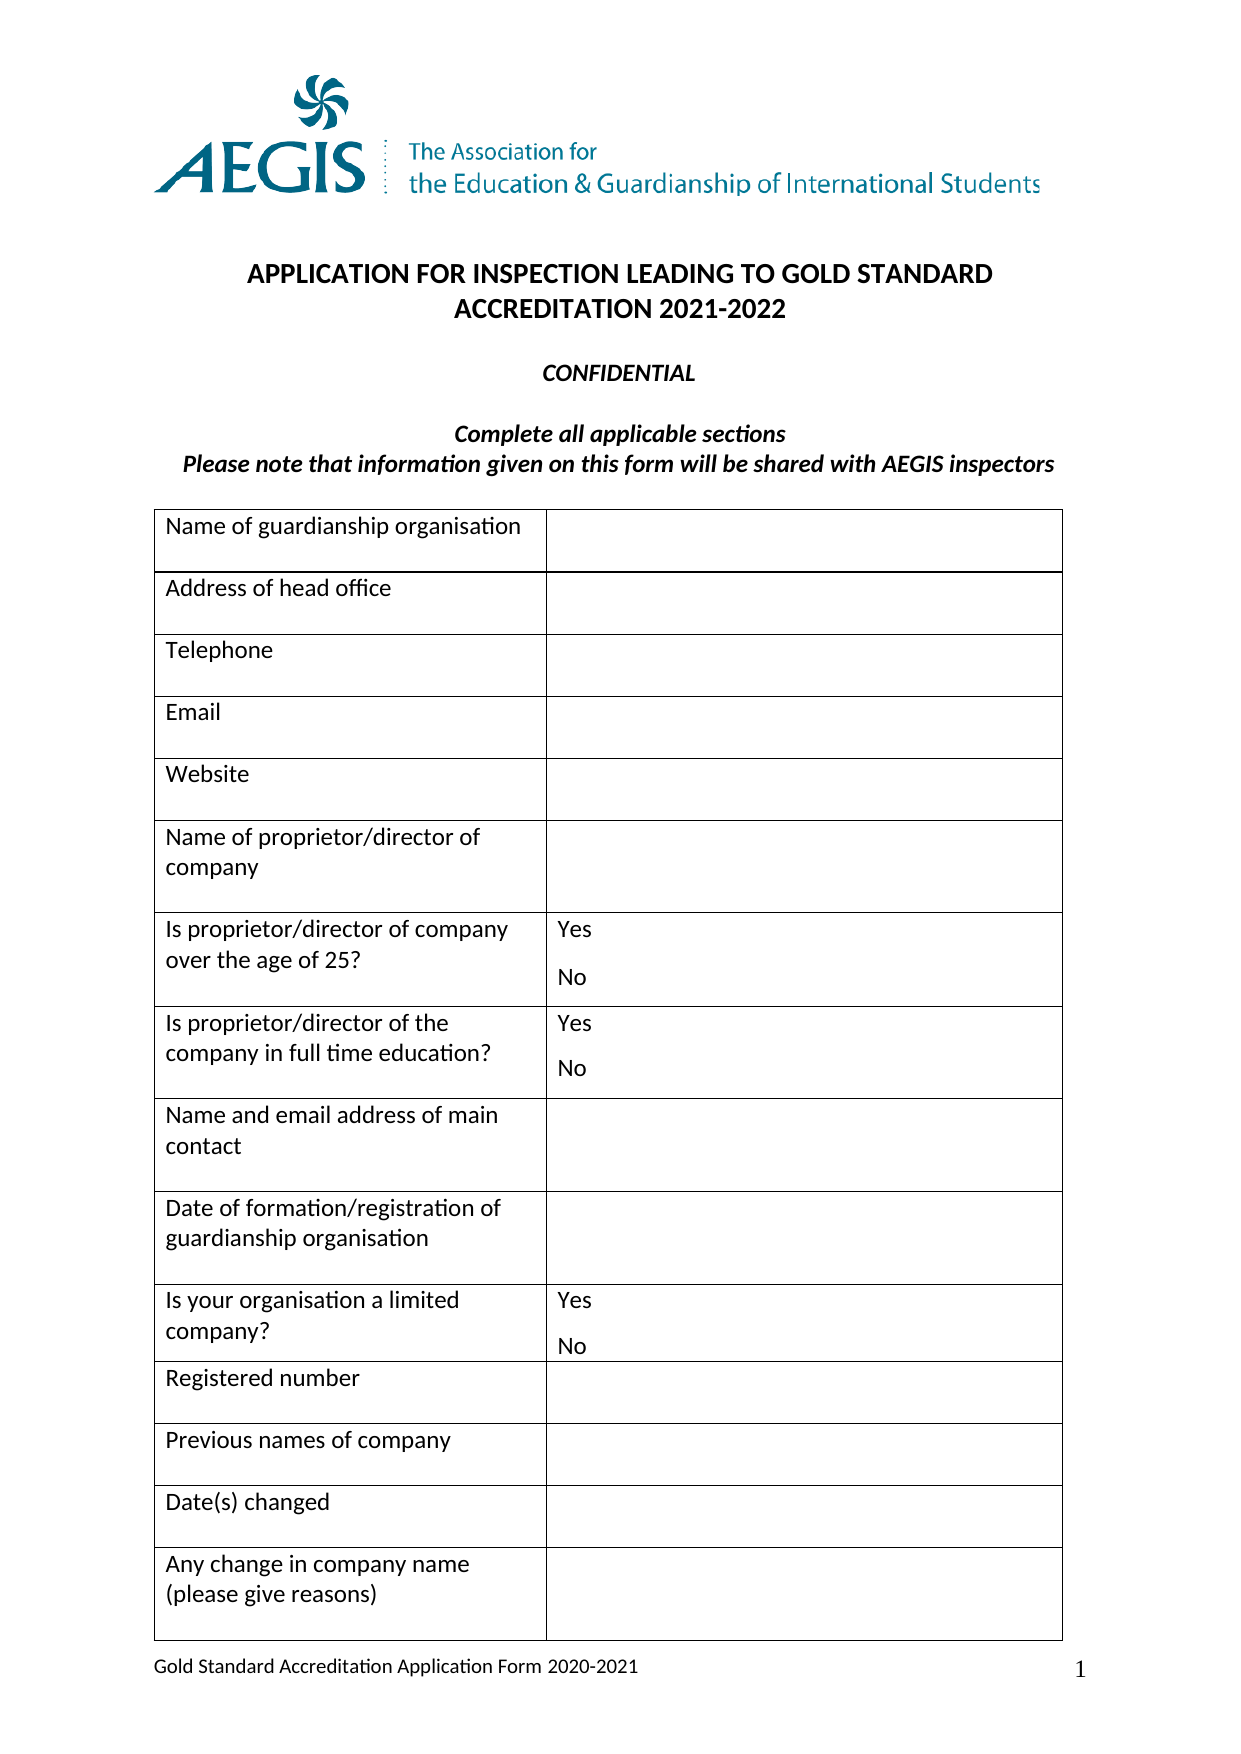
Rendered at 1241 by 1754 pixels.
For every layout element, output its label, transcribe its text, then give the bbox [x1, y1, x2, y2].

table_cell Yes No [547, 1285, 1062, 1361]
table_cell [547, 821, 1062, 912]
table_cell Name of proprietor/director of company [155, 821, 546, 912]
table_cell [547, 759, 1062, 820]
table_cell Date(s) changed [155, 1486, 546, 1547]
table_cell Is proprietor/director of the company in full time education? [155, 1007, 546, 1098]
table_cell [547, 1548, 1062, 1639]
table_cell [547, 635, 1062, 696]
table_cell [547, 697, 1062, 758]
text Please note that information given on this form will be shared with AEGIS inspectors [153, 448, 1087, 479]
table_cell Email [155, 697, 546, 758]
table_cell [547, 1192, 1062, 1283]
table_cell Registered number [155, 1362, 546, 1423]
table_cell [547, 1362, 1062, 1423]
table_cell Name and email address of main contact [155, 1099, 546, 1191]
text CONFIDENTIAL [153, 357, 1087, 387]
table_cell [547, 1099, 1062, 1191]
table_cell Date of formation/registration of guardianship organisation [155, 1192, 546, 1283]
table_cell Address of head office [155, 573, 546, 633]
table_cell [547, 1424, 1062, 1485]
table_cell Yes No [547, 913, 1062, 1006]
table_cell Is proprietor/director of company over the age of 25? [155, 913, 546, 1006]
text APPLICATION FOR INSPECTION LEADING TO GOLD STANDARD ACCREDITATION 2021-2022 [153, 255, 1087, 326]
table_cell [547, 573, 1062, 633]
table_cell Website [155, 759, 546, 820]
table_header [547, 510, 1062, 571]
table_cell [547, 1486, 1062, 1547]
table_cell Telephone [155, 635, 546, 696]
table_cell Yes No [547, 1007, 1062, 1098]
table_cell Previous names of company [155, 1424, 546, 1485]
text Complete all applicable sections [153, 418, 1087, 448]
table_header Name of guardianship organisation [155, 510, 546, 571]
table_cell Any change in company name (please give reasons) [155, 1548, 546, 1639]
table_cell Is your organisation a limited company? [155, 1285, 546, 1361]
